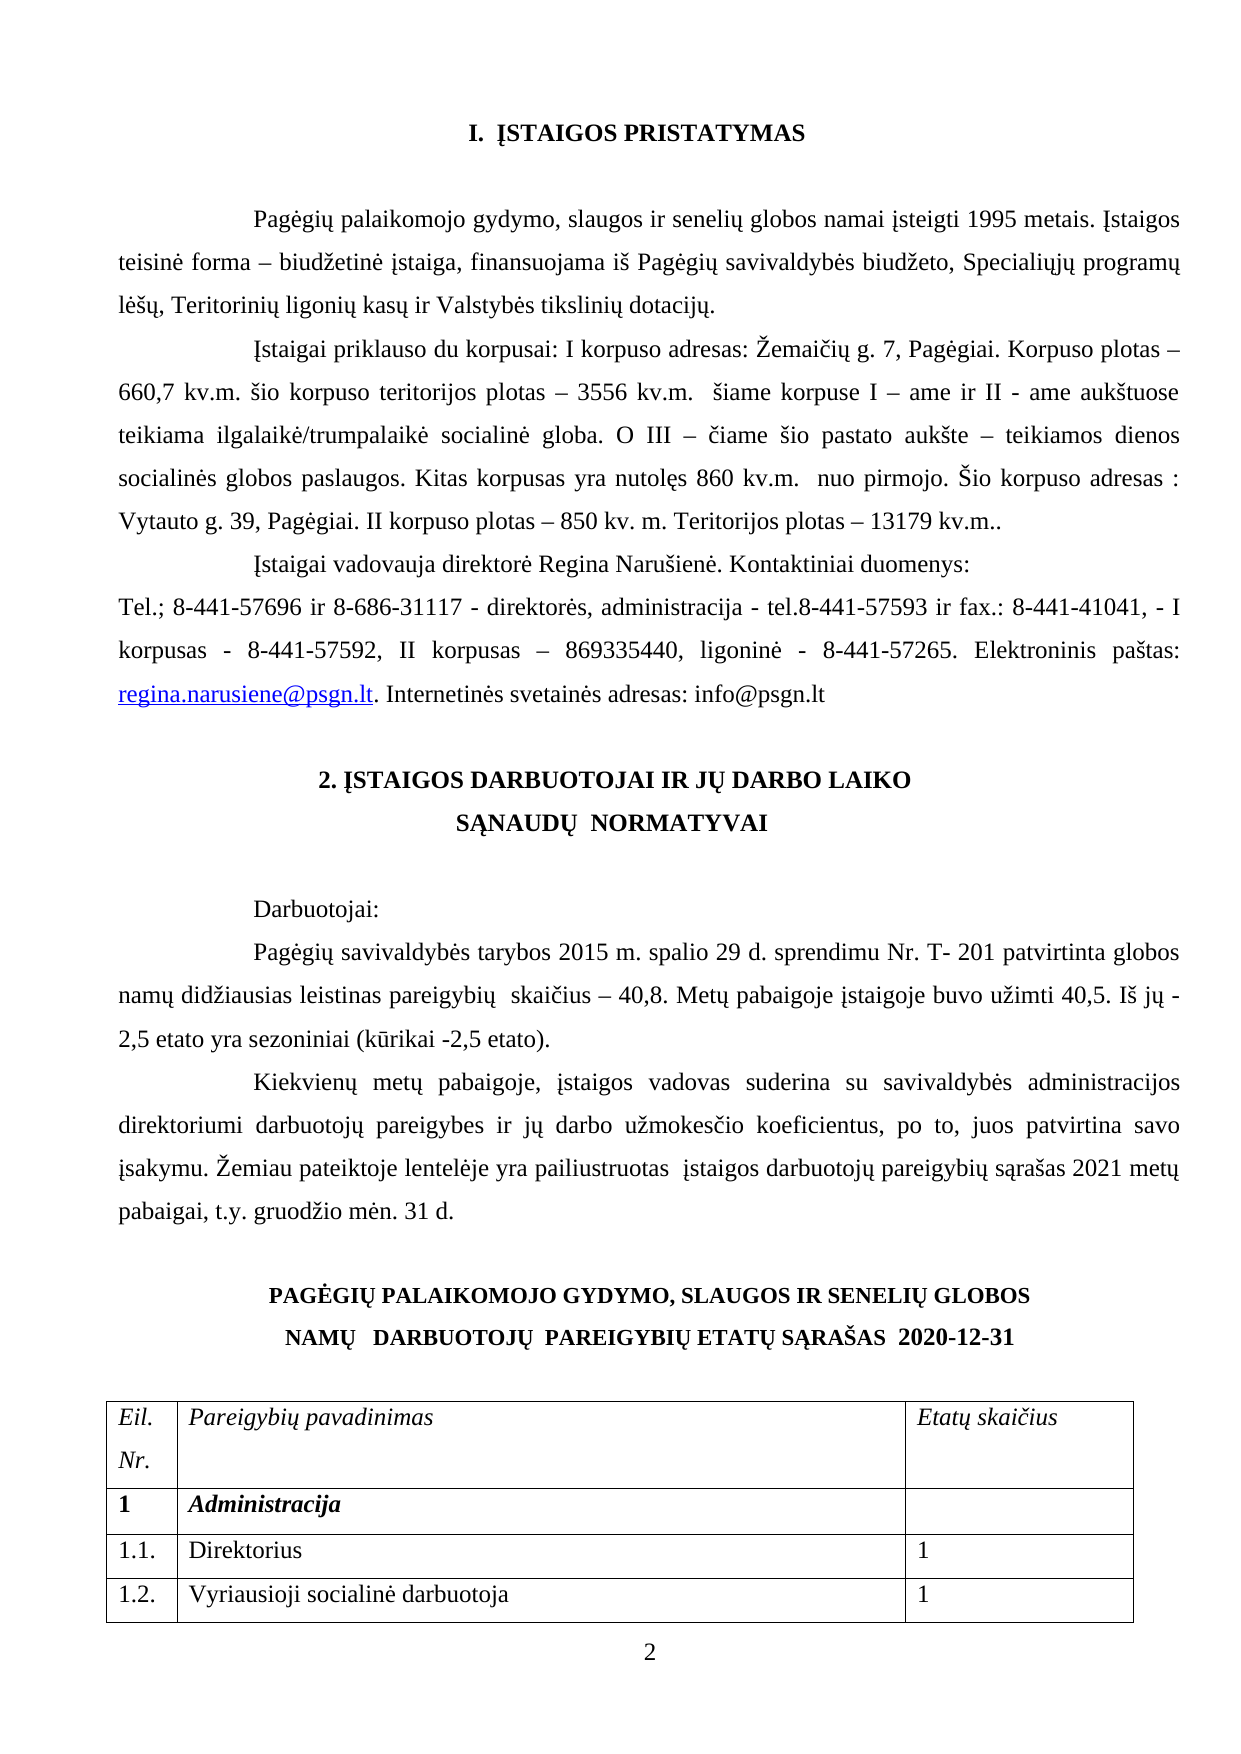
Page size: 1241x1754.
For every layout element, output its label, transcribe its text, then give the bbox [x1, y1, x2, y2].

text SĄNAUDŲ NORMATYVAI [118, 808, 1181, 837]
table_cell Vyriausioji socialinė darbuotoja [178, 1579, 905, 1622]
text PAGĖGIŲ PALAIKOMOJO GYDYMO, SLAUGOS IR SENELIŲ GLOBOS [118, 1282, 1181, 1309]
table_cell 1 [906, 1579, 1133, 1622]
text Tel.; 8-441-57696 ir 8-686-31117 - direktorės, administracija - tel.8-441-57593 ir fax.: 8-441-41041, - I korpusas - 8-441-57592, II korpusas – 869335440, ligoninė - 8-441-57265. Elektroninis paštas: regina.narusiene@psgn.lt. Internetinės svetainės adresas: info@psgn.lt [118, 592, 1181, 707]
table_cell [906, 1489, 1133, 1534]
text Įstaigai vadovauja direktorė Regina Narušienė. Kontaktiniai duomenys: [118, 549, 1181, 578]
text Pagėgių palaikomojo gydymo, slaugos ir senelių globos namai įsteigti 1995 metais. Įstaigos teisinė forma – biudžetinė įstaiga, finansuojama iš Pagėgių savivaldybės biudžeto, Specialiųjų programų lėšų, Teritorinių ligonių kasų ir Valstybės tikslinių dotacijų. [118, 204, 1181, 319]
text Darbuotojai: [118, 894, 1181, 923]
text I. ĮSTAIGOS PRISTATYMAS [118, 118, 1181, 147]
table_cell 1.2. [107, 1579, 177, 1622]
table_cell 1.1. [107, 1535, 177, 1578]
table_header Eil. Nr. [107, 1402, 177, 1488]
text Įstaigai priklauso du korpusai: I korpuso adresas: Žemaičių g. 7, Pagėgiai. Korpuso plotas – 660,7 kv.m. šio korpuso teritorijos plotas – 3556 kv.m. šiame korpuse I – ame ir II - ame aukštuose teikiama ilgalaikė/trumpalaikė socialinė globa. O III – čiame šio pastato aukšte – teikiamos dienos socialinės globos paslaugos. Kitas korpusas yra nutolęs 860 kv.m. nuo pirmojo. Šio korpuso adresas : Vytauto g. 39, Pagėgiai. II korpuso plotas – 850 kv. m. Teritorijos plotas – 13179 kv.m.. [118, 334, 1181, 535]
table_cell Administracija [178, 1489, 905, 1534]
text Pagėgių savivaldybės tarybos 2015 m. spalio 29 d. sprendimu Nr. T- 201 patvirtinta globos namų didžiausias leistinas pareigybių skaičius – 40,8. Metų pabaigoje įstaigoje buvo užimti 40,5. Iš jų - 2,5 etato yra sezoniniai (kūrikai -2,5 etato). [118, 937, 1181, 1052]
text Kiekvienų metų pabaigoje, įstaigos vadovas suderina su savivaldybės administracijos direktoriumi darbuotojų pareigybes ir jų darbo užmokesčio koeficientus, po to, juos patvirtina savo įsakymu. Žemiau pateiktoje lentelėje yra pailiustruotas įstaigos darbuotojų pareigybių sąrašas 2021 metų pabaigai, t.y. gruodžio mėn. 31 d. [118, 1067, 1181, 1225]
table_cell Direktorius [178, 1535, 905, 1578]
table_cell 1 [906, 1535, 1133, 1578]
text NAMŲ DARBUOTOJŲ PAREIGYBIŲ ETATŲ SĄRAŠAS 2020-12-31 [118, 1322, 1181, 1351]
table_header Pareigybių pavadinimas [178, 1402, 905, 1488]
text 2. ĮSTAIGOS DARBUOTOJAI IR JŲ DARBO LAIKO [118, 765, 1181, 794]
table_header Etatų skaičius [906, 1402, 1133, 1488]
table_cell 1 [107, 1489, 177, 1534]
